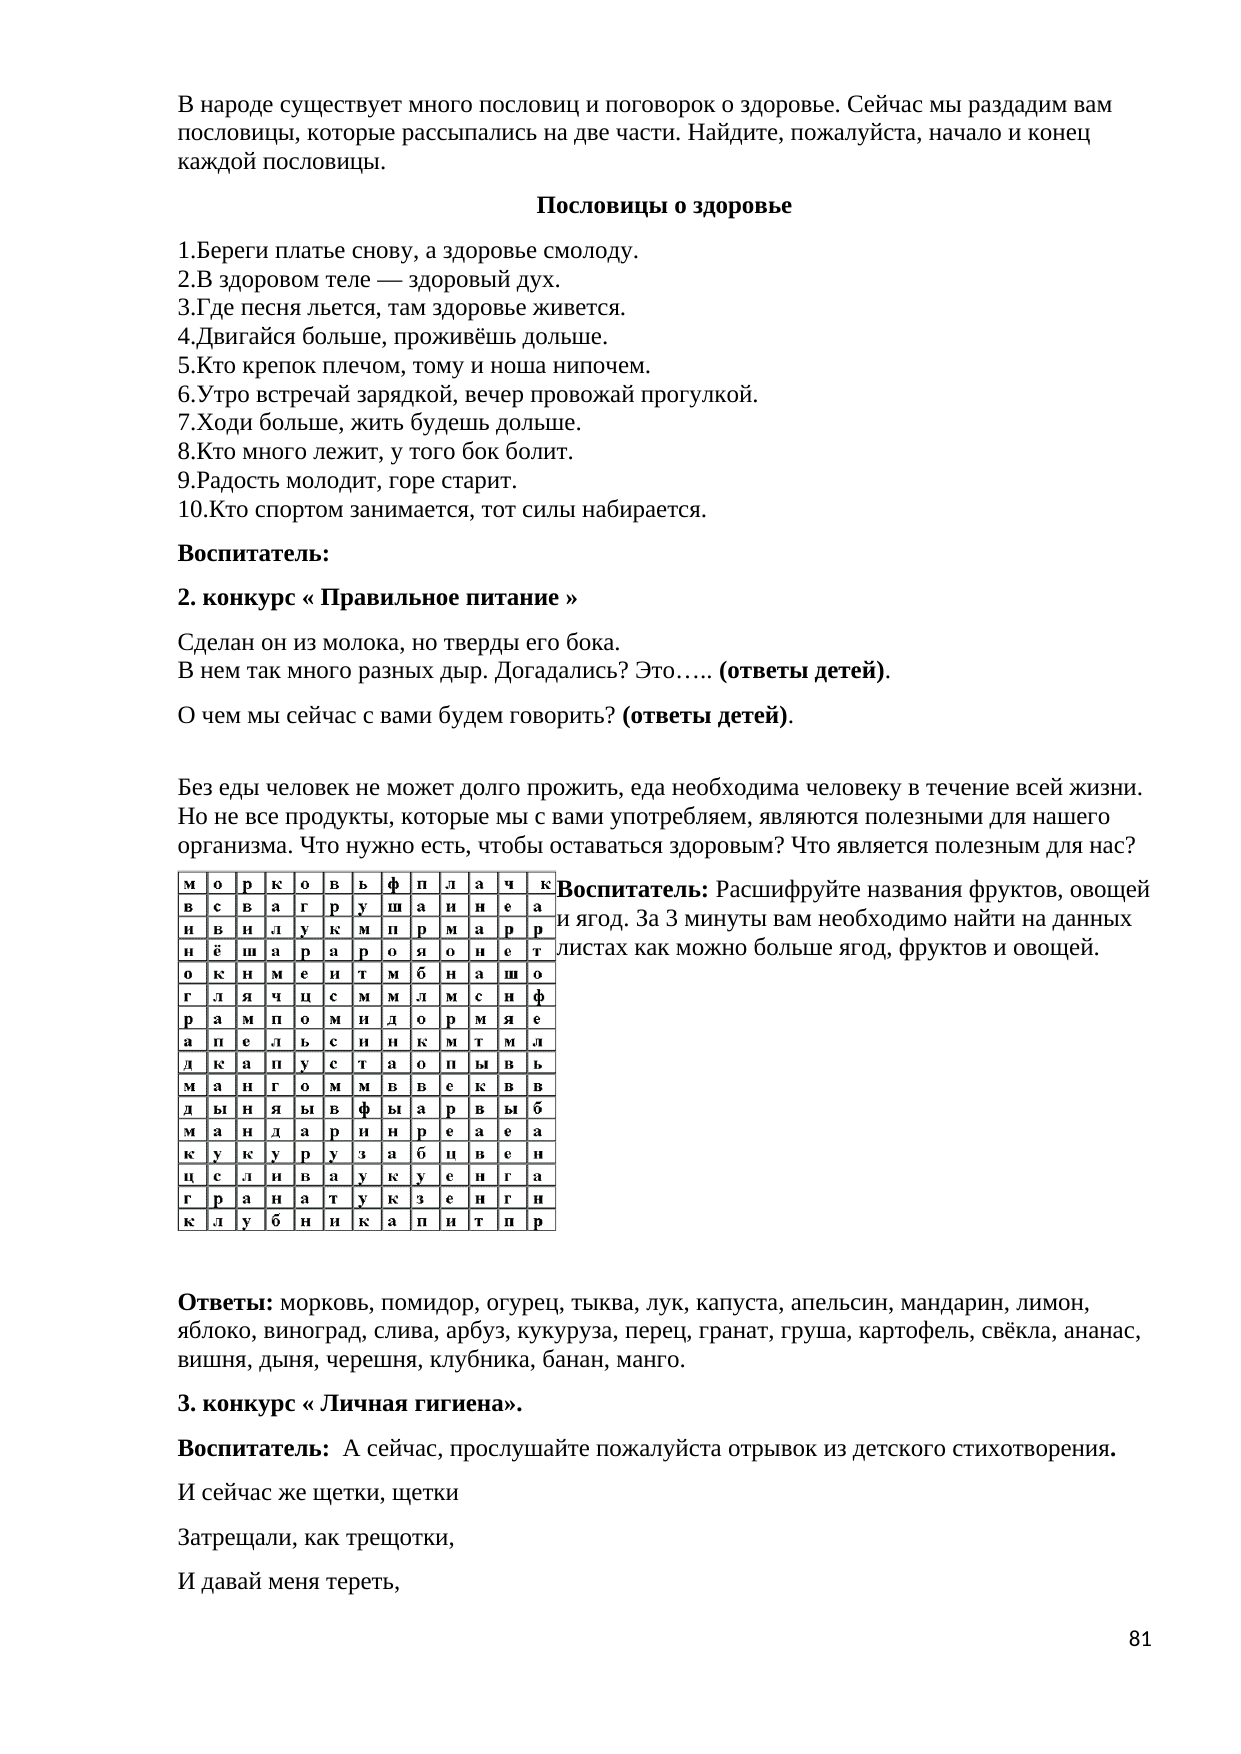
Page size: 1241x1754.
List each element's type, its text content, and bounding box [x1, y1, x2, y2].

text Пословицы о здоровье [177, 191, 1152, 219]
text 3. конкурс « Личная гигиена». [177, 1388, 1152, 1417]
text Сделан он из молока, но тверды его бока. В нем так много разных дыр. Догадались? Это….. (ответы детей). [177, 627, 1152, 684]
text 1.Береги платье снову, а здоровье смолоду. 2.В здоровом теле — здоровый дух. 3.Где песня льется, там здоровье живется. 4.Двигайся больше, проживёшь дольше. 5.Кто крепок плечом, тому и ноша нипочем. 6.Утро встречай зарядкой, вечер провожай прогулкой. 7.Ходи больше, жить будешь дольше. 8.Кто много лежит, у того бок болит. 9.Радость молодит, горе старит. 10.Кто спортом занимается, тот силы набирается. [177, 235, 1152, 522]
text Воспитатель: Расшифруйте названия фруктов, овощей и ягод. За 3 минуты вам необходимо найти на данных листах как можно больше ягод, фруктов и овощей. [557, 874, 1152, 960]
text Воспитатель: А сейчас, прослушайте пожалуйста отрывок из детского стихотворения. [177, 1433, 1152, 1462]
text Воспитатель: [177, 538, 1152, 567]
text И сейчас же щетки, щетки [177, 1477, 1152, 1506]
text 2. конкурс « Правильное питание » [177, 582, 1152, 611]
text Без еды человек не может долго прожить, еда необходима человеку в течение всей жизни. Но не все продукты, которые мы с вами употребляем, являются полезными для нашего организма. Что нужно есть, чтобы оставаться здоровым? Что является полезным для нас? [177, 772, 1152, 858]
text Затрещали, как трещотки, [177, 1522, 1152, 1550]
text В народе существует много пословиц и поговорок о здоровье. Сейчас мы раздадим вам пословицы, которые рассыпались на две части. Найдите, пожалуйста, начало и конец каждой пословицы. [177, 89, 1152, 175]
text И давай меня тереть, [177, 1566, 1152, 1595]
text О чем мы сейчас с вами будем говорить? (ответы детей). [177, 700, 1152, 757]
text Ответы: морковь, помидор, огурец, тыква, лук, капуста, апельсин, мандарин, лимон, яблоко, виноград, слива, арбуз, кукуруза, перец, гранат, груша, картофель, свёкла, ананас, вишня, дыня, черешня, клубника, банан, манго. [177, 1287, 1152, 1373]
picture [177, 869, 557, 1231]
